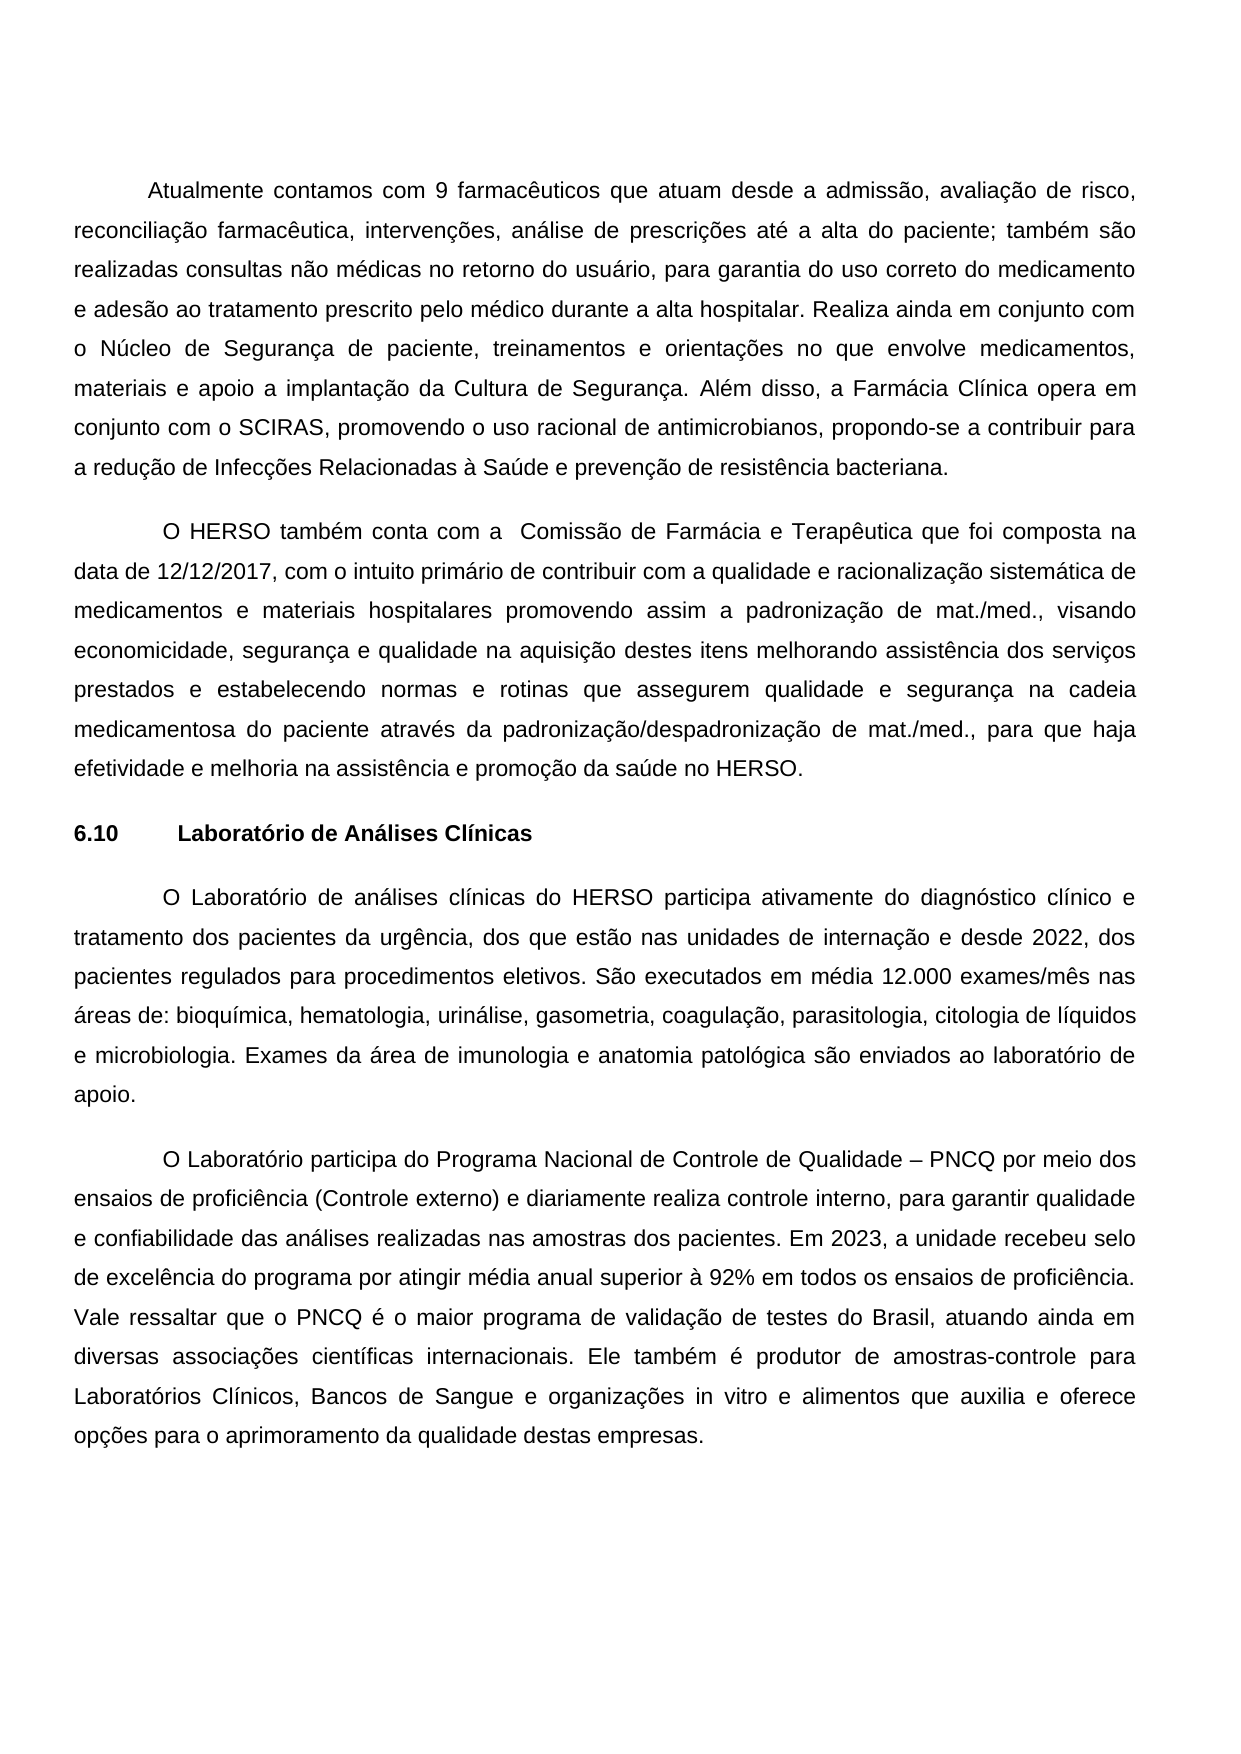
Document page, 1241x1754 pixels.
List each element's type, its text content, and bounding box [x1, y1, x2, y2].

text O Laboratório de análises clínicas do HERSO participa ativamente do diagnóstico clínico e tratamento dos pacientes da urgência, dos que estão nas unidades de internação e desde 2022, dos pacientes regulados para procedimentos eletivos. São executados em média 12.000 exames/mês nas áreas de: bioquímica, hematologia, urinálise, gasometria, coagulação, parasitologia, citologia de líquidos e microbiologia. Exames da área de imunologia e anatomia patológica são enviados ao laboratório de apoio. [74, 884, 1137, 1108]
subtitle Laboratório de Análises Clínicas [74, 819, 1137, 846]
text Atualmente contamos com 9 farmacêuticos que atuam desde a admissão, avaliação de risco, reconciliação farmacêutica, intervenções, análise de prescrições até a alta do paciente; também são realizadas consultas não médicas no retorno do usuário, para garantia do uso correto do medicamento e adesão ao tratamento prescrito pelo médico durante a alta hospitalar. Realiza ainda em conjunto com o Núcleo de Segurança de paciente, treinamentos e orientações no que envolve medicamentos, materiais e apoio a implantação da Cultura de Segurança. Além disso, a Farmácia Clínica opera em conjunto com o SCIRAS, promovendo o uso racional de antimicrobianos, propondo-se a contribuir para a redução de Infecções Relacionadas à Saúde e prevenção de resistência bacteriana. [74, 177, 1137, 480]
text O Laboratório participa do Programa Nacional de Controle de Qualidade – PNCQ por meio dos ensaios de proficiência (Controle externo) e diariamente realiza controle interno, para garantir qualidade e confiabilidade das análises realizadas nas amostras dos pacientes. Em 2023, a unidade recebeu selo de excelência do programa por atingir média anual superior à 92% em todos os ensaios de proficiência. Vale ressaltar que o PNCQ é o maior programa de validação de testes do Brasil, atuando ainda em diversas associações científicas internacionais. Ele também é produtor de amostras-controle para Laboratórios Clínicos, Bancos de Sangue e organizações in vitro e alimentos que auxilia e oferece opções para o aprimoramento da qualidade destas empresas. [74, 1146, 1137, 1448]
text O HERSO também conta com a Comissão de Farmácia e Terapêutica que foi composta na data de 12/12/2017, com o intuito primário de contribuir com a qualidade e racionalização sistemática de medicamentos e materiais hospitalares promovendo assim a padronização de mat./med., visando economicidade, segurança e qualidade na aquisição destes itens melhorando assistência dos serviços prestados e estabelecendo normas e rotinas que assegurem qualidade e segurança na cadeia medicamentosa do paciente através da padronização/despadronização de mat./med., para que haja efetividade e melhoria na assistência e promoção da saúde no HERSO. [74, 518, 1137, 781]
